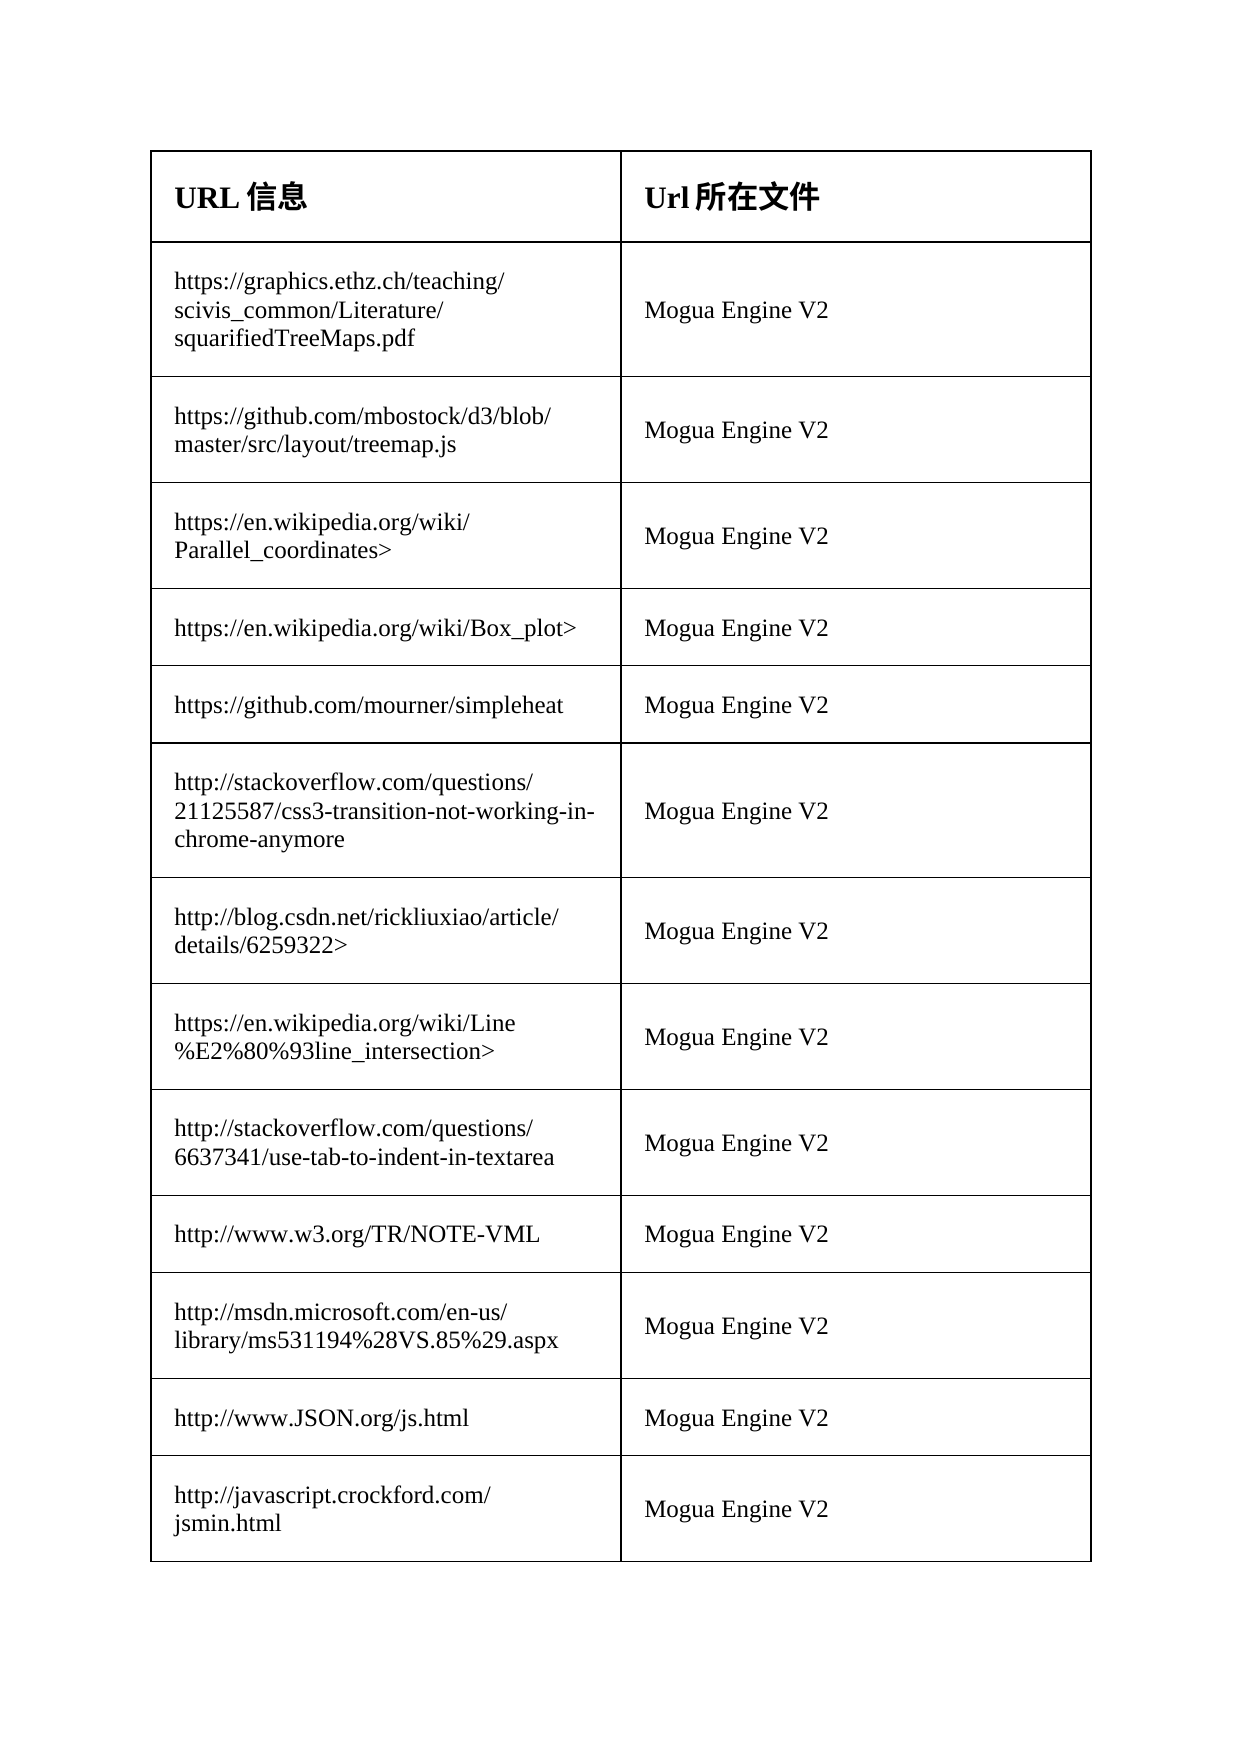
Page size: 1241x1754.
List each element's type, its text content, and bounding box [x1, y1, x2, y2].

table_cell https://en.wikipedia.org/wiki/Box_plot> [152, 589, 620, 665]
table_header URL信息 [152, 152, 620, 241]
table_header Url所在文件 [622, 152, 1090, 241]
table_cell Mogua Engine V2 [622, 984, 1090, 1088]
table_cell Mogua Engine V2 [622, 483, 1090, 588]
table_cell Mogua Engine V2 [622, 1273, 1090, 1378]
table_cell https://github.com/mourner/simpleheat [152, 666, 620, 742]
table_cell Mogua Engine V2 [622, 1379, 1090, 1455]
table_cell Mogua Engine V2 [622, 377, 1090, 482]
table_cell Mogua Engine V2 [622, 1090, 1090, 1194]
table_cell http://stackoverflow.com/questions/21125587/css3-transition-not-working-in-chrome-anymore [152, 744, 620, 877]
table_cell https://en.wikipedia.org/wiki/Parallel_coordinates> [152, 483, 620, 588]
table_cell Mogua Engine V2 [622, 1196, 1090, 1272]
table_cell http://www.w3.org/TR/NOTE-VML [152, 1196, 620, 1272]
table_cell Mogua Engine V2 [622, 878, 1090, 983]
table_cell https://github.com/mbostock/d3/blob/master/src/layout/treemap.js [152, 377, 620, 482]
table_cell Mogua Engine V2 [622, 1456, 1090, 1561]
table_cell Mogua Engine V2 [622, 744, 1090, 877]
table_cell http://msdn.microsoft.com/en-us/library/ms531194%28VS.85%29.aspx [152, 1273, 620, 1378]
table_cell Mogua Engine V2 [622, 666, 1090, 742]
table_cell http://blog.csdn.net/rickliuxiao/article/details/6259322> [152, 878, 620, 983]
table_cell http://stackoverflow.com/questions/6637341/use-tab-to-indent-in-textarea [152, 1090, 620, 1194]
table_cell https://graphics.ethz.ch/teaching/scivis_common/Literature/squarifiedTreeMaps.pdf [152, 243, 620, 376]
table_cell http://javascript.crockford.com/jsmin.html [152, 1456, 620, 1561]
table_cell http://www.JSON.org/js.html [152, 1379, 620, 1455]
table_cell https://en.wikipedia.org/wiki/Line%E2%80%93line_intersection> [152, 984, 620, 1088]
table_cell Mogua Engine V2 [622, 589, 1090, 665]
table_cell Mogua Engine V2 [622, 243, 1090, 376]
